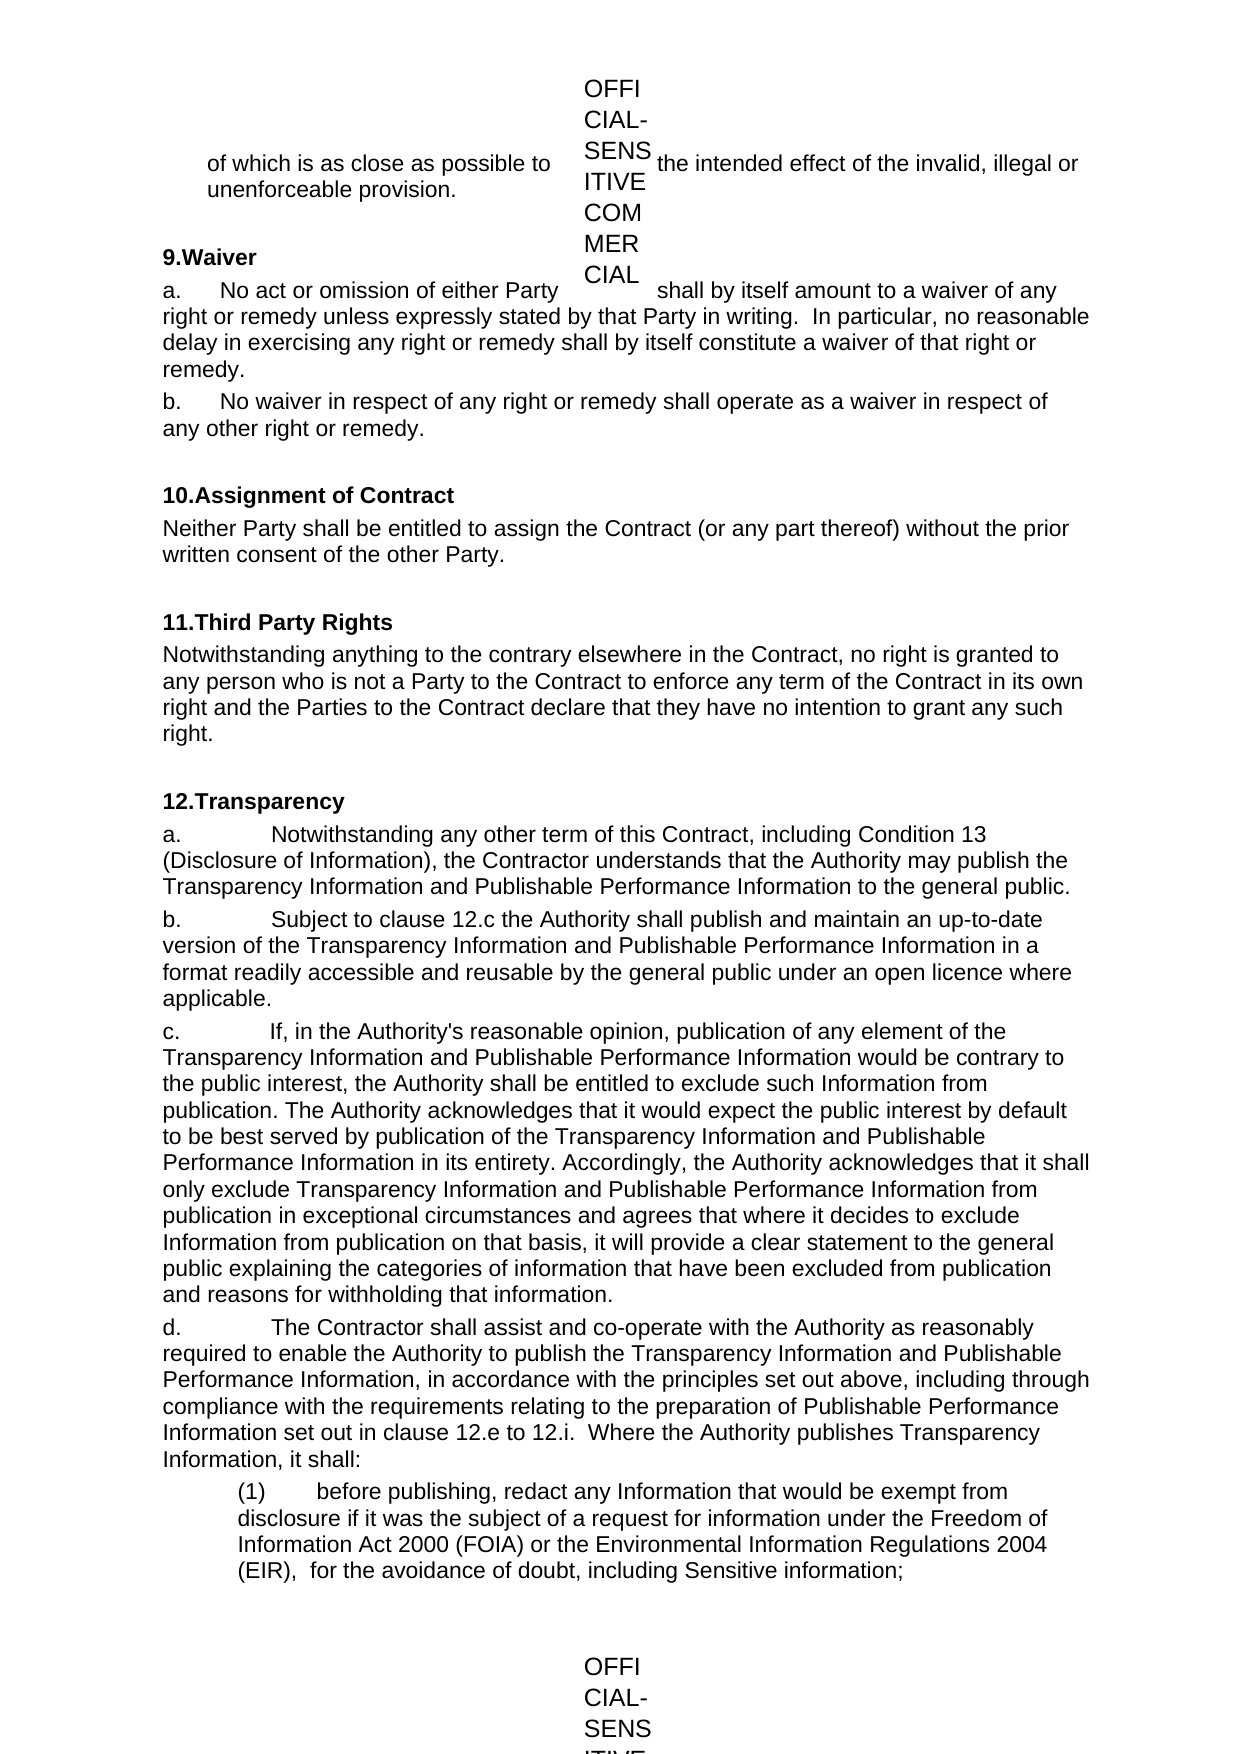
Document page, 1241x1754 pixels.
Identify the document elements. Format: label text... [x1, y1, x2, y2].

text c. If, in the Authority's reasonable opinion, publication of any element of the Transparency Information and Publishable Performance Information would be contrary to the public interest, the Authority shall be entitled to exclude such Information from publication. The Authority acknowledges that it would expect the public interest by default to be best served by publication of the Transparency Information and Publishable Performance Information in its entirety. Accordingly, the Authority acknowledges that it shall only exclude Transparency Information and Publishable Performance Information from publication in exceptional circumstances and agrees that where it decides to exclude Information from publication on that basis, it will provide a clear statement to the general public explaining the categories of information that have been excluded from publication and reasons for withholding that information. [162, 1018, 1090, 1307]
text 9.Waiver [162, 244, 1090, 270]
text 11.Third Party Rights [162, 609, 1090, 635]
text a. No act or omission of either Party shall by itself amount to a waiver of any right or remedy unless expressly stated by that Party in writing. In particular, no reasonable delay in exercising any right or remedy shall by itself constitute a waiver of that right or remedy. [162, 277, 1090, 382]
text a. Notwithstanding any other term of this Contract, including Condition 13 (Disclosure of Information), the Contractor understands that the Authority may publish the Transparency Information and Publishable Performance Information to the general public. [162, 821, 1090, 900]
text Neither Party shall be entitled to assign the Contract (or any part thereof) without the prior written consent of the other Party. [162, 515, 1090, 567]
text (1) before publishing, redact any Information that would be exempt from disclosure if it was the subject of a request for information under the Freedom of Information Act 2000 (FOIA) or the Environmental Information Regulations 2004 (EIR), for the avoidance of doubt, including Sensitive information; [237, 1478, 1090, 1583]
text Notwithstanding anything to the contrary elsewhere in the Contract, no right is granted to any person who is not a Party to the Contract to enforce any term of the Contract in its own right and the Parties to the Contract declare that they have no intention to grant any such right. [162, 641, 1090, 747]
text d. The Contractor shall assist and co-operate with the Authority as reasonably required to enable the Authority to publish the Transparency Information and Publishable Performance Information, in accordance with the principles set out above, including through compliance with the requirements relating to the preparation of Publishable Performance Information set out in clause 12.e to 12.i. Where the Authority publishes Transparency Information, it shall: [162, 1314, 1090, 1472]
text 12.Transparency [162, 788, 1090, 814]
text b. No waiver in respect of any right or remedy shall operate as a waiver in respect of any other right or remedy. [162, 388, 1090, 441]
text b. Subject to clause 12.c the Authority shall publish and maintain an up-to-date version of the Transparency Information and Publishable Performance Information in a format readily accessible and reusable by the general public under an open licence where applicable. [162, 906, 1090, 1011]
text 10.Assignment of Contract [162, 482, 1090, 508]
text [207, 150, 1090, 203]
